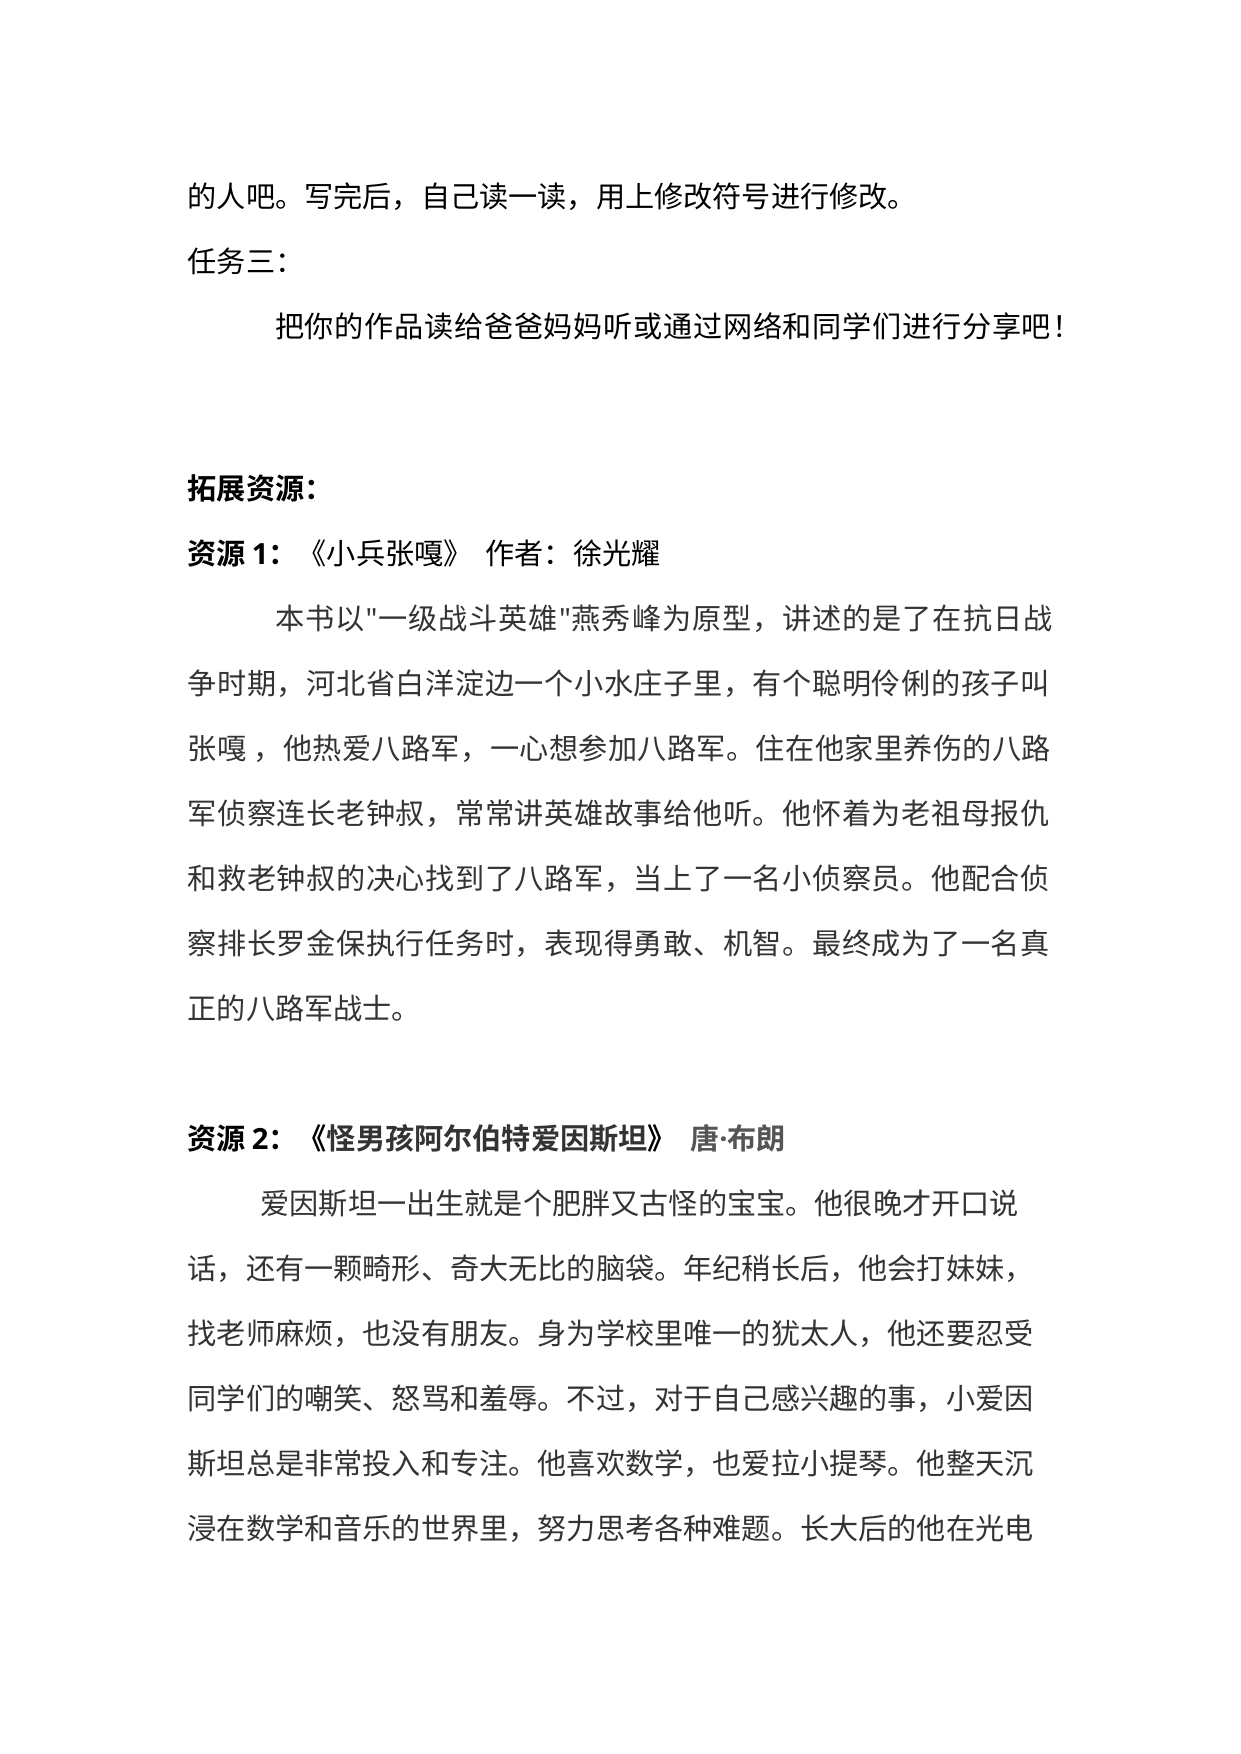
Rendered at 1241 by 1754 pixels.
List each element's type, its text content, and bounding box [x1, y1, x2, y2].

text 把你的作品读给爸爸妈妈听或通过网络和同学们进行分享吧！ [187, 292, 1053, 389]
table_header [188, 1169, 1053, 1559]
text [187, 162, 1053, 227]
text 资源1：《小兵张嘎》 作者：徐光耀 [187, 519, 1053, 584]
text 任务三： [187, 227, 1053, 292]
text 本书以"一级战斗英雄"燕秀峰为原型，讲述的是了在抗日战争时期，河北省白洋淀边一个小水庄子里，有个聪明伶俐的孩子叫张嘎 ，他热爱八路军，一心想参加八路军。住在他家里养伤的八路军侦察连长老钟叔，常常讲英雄故事给他听。他怀着为老祖母报仇和救老钟叔的决心找到了八路军，当上了一名小侦察员。他配合侦察排长罗金保执行任务时，表现得勇敢、机智。最终成为了一名真正的八路军战士。 [187, 584, 1053, 1039]
text 拓展资源： [187, 454, 1053, 519]
